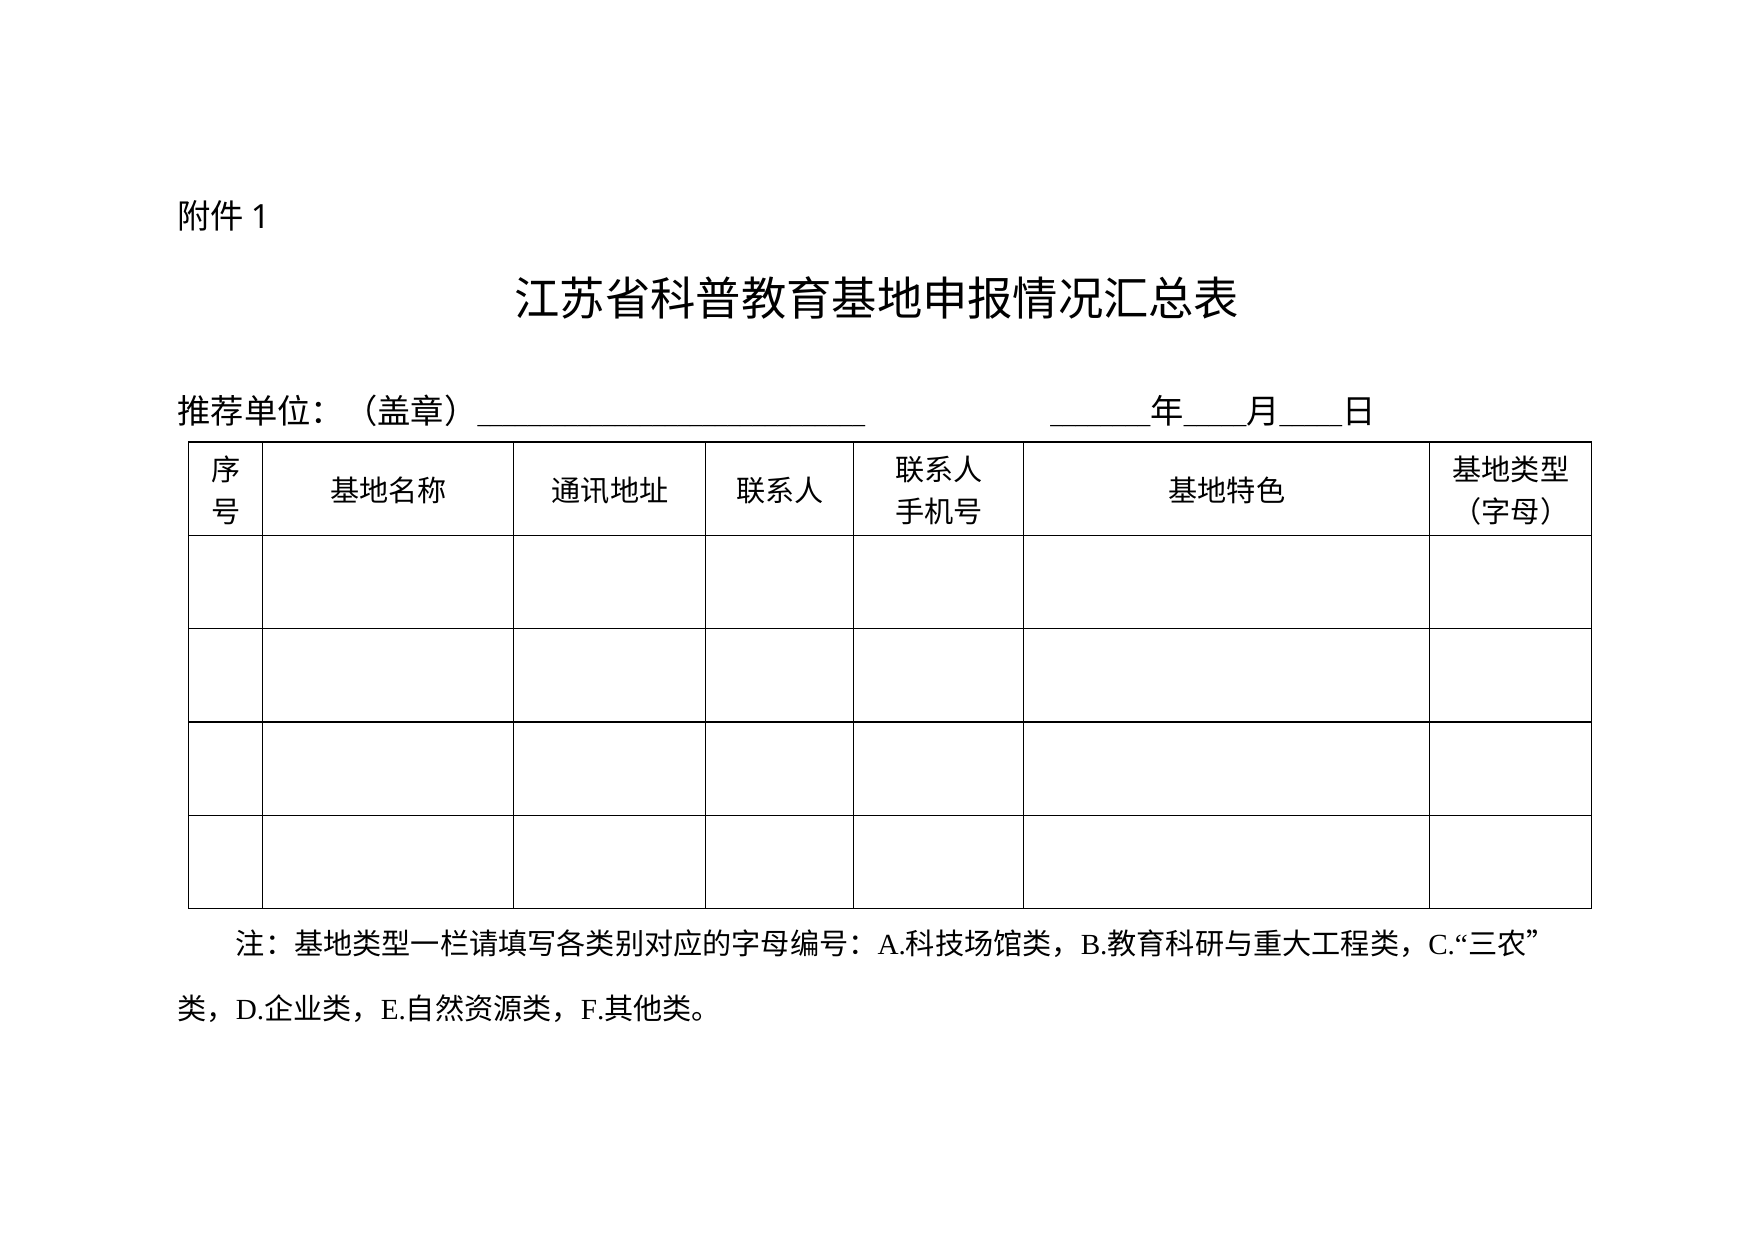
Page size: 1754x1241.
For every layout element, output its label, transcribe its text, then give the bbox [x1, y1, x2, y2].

table_cell [854, 723, 1023, 815]
text 注：基地类型一栏请填写各类别对应的字母编号：A.科技场馆类，B.教育科研与重大工程类，C.“三农”类，D.企业类，E.自然资源类，F.其他类。 [177, 909, 1577, 1039]
table_cell [1024, 536, 1429, 628]
table_cell [854, 629, 1023, 721]
table_cell [854, 816, 1023, 908]
table_header 通讯地址 [514, 443, 705, 535]
table_cell [189, 536, 262, 628]
table_cell [514, 629, 705, 721]
table_cell [854, 536, 1023, 628]
table_cell [189, 629, 262, 721]
table_cell [1024, 723, 1429, 815]
table_cell [514, 723, 705, 815]
text 附件1 [177, 181, 1577, 246]
table_header 基地类型 （字母） [1430, 443, 1591, 535]
table_cell [706, 536, 853, 628]
table_cell [263, 536, 513, 628]
text 推荐单位：（盖章）_______________________________ ________年_____月_____日 [177, 376, 1577, 441]
table_cell [1430, 723, 1591, 815]
table_cell [1430, 536, 1591, 628]
table_cell [1024, 816, 1429, 908]
table_header 基地名称 [263, 443, 513, 535]
table_header 基地特色 [1024, 443, 1429, 535]
table_cell [1024, 629, 1429, 721]
table_header 联系人 手机号 [854, 443, 1023, 535]
table_cell [1430, 629, 1591, 721]
table_cell [514, 816, 705, 908]
table_cell [706, 723, 853, 815]
table_cell [189, 723, 262, 815]
table_cell [263, 816, 513, 908]
table_cell [189, 816, 262, 908]
table_cell [263, 723, 513, 815]
table_header 序 号 [189, 443, 262, 535]
table_cell [706, 629, 853, 721]
table_cell [1430, 816, 1591, 908]
table_header 联系人 [706, 443, 853, 535]
table_cell [706, 816, 853, 908]
text 江苏省科普教育基地申报情况汇总表 [177, 246, 1577, 344]
table_cell [263, 629, 513, 721]
table_cell [514, 536, 705, 628]
